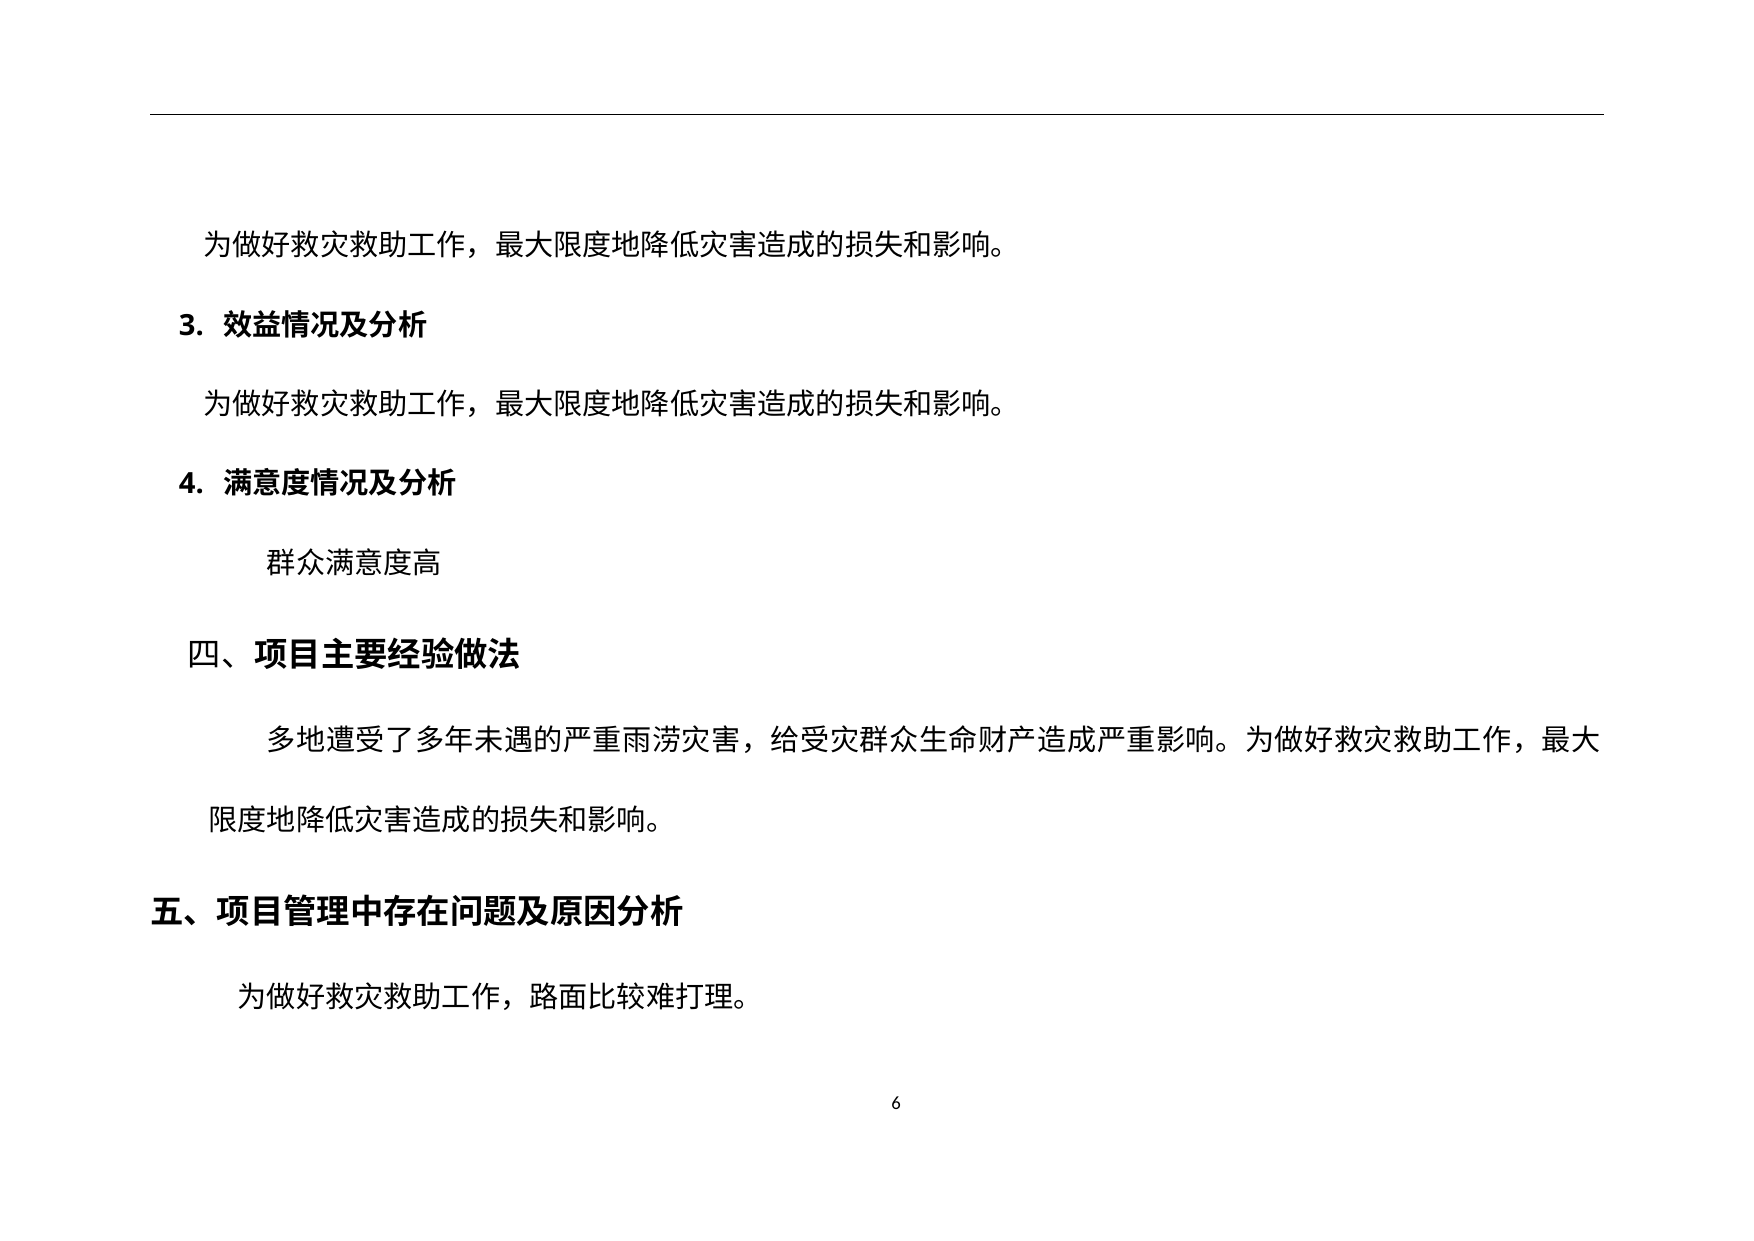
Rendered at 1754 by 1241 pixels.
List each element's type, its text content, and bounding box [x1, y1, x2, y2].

text 为做好救灾救助工作，最大限度地降低灾害造成的损失和影响。 [150, 203, 1604, 283]
list 满意度情况及分析 [179, 441, 1604, 521]
text 为做好救灾救助工作，最大限度地降低灾害造成的损失和影响。 [150, 362, 1604, 441]
list 多地遭受了多年未遇的严重雨涝灾害，给受灾群众生命财产造成严重影响。为做好救灾救助工作，最大限度地降低灾害造成的损失和影响。 [208, 698, 1604, 857]
text 五、项目管理中存在问题及原因分析 [150, 869, 1604, 949]
list 效益情况及分析 [179, 283, 1604, 362]
list 项目主要经验做法 [187, 613, 1604, 692]
text 为做好救灾救助工作，路面比较难打理。 [150, 955, 1604, 1034]
text 群众满意度高 [150, 521, 1604, 600]
